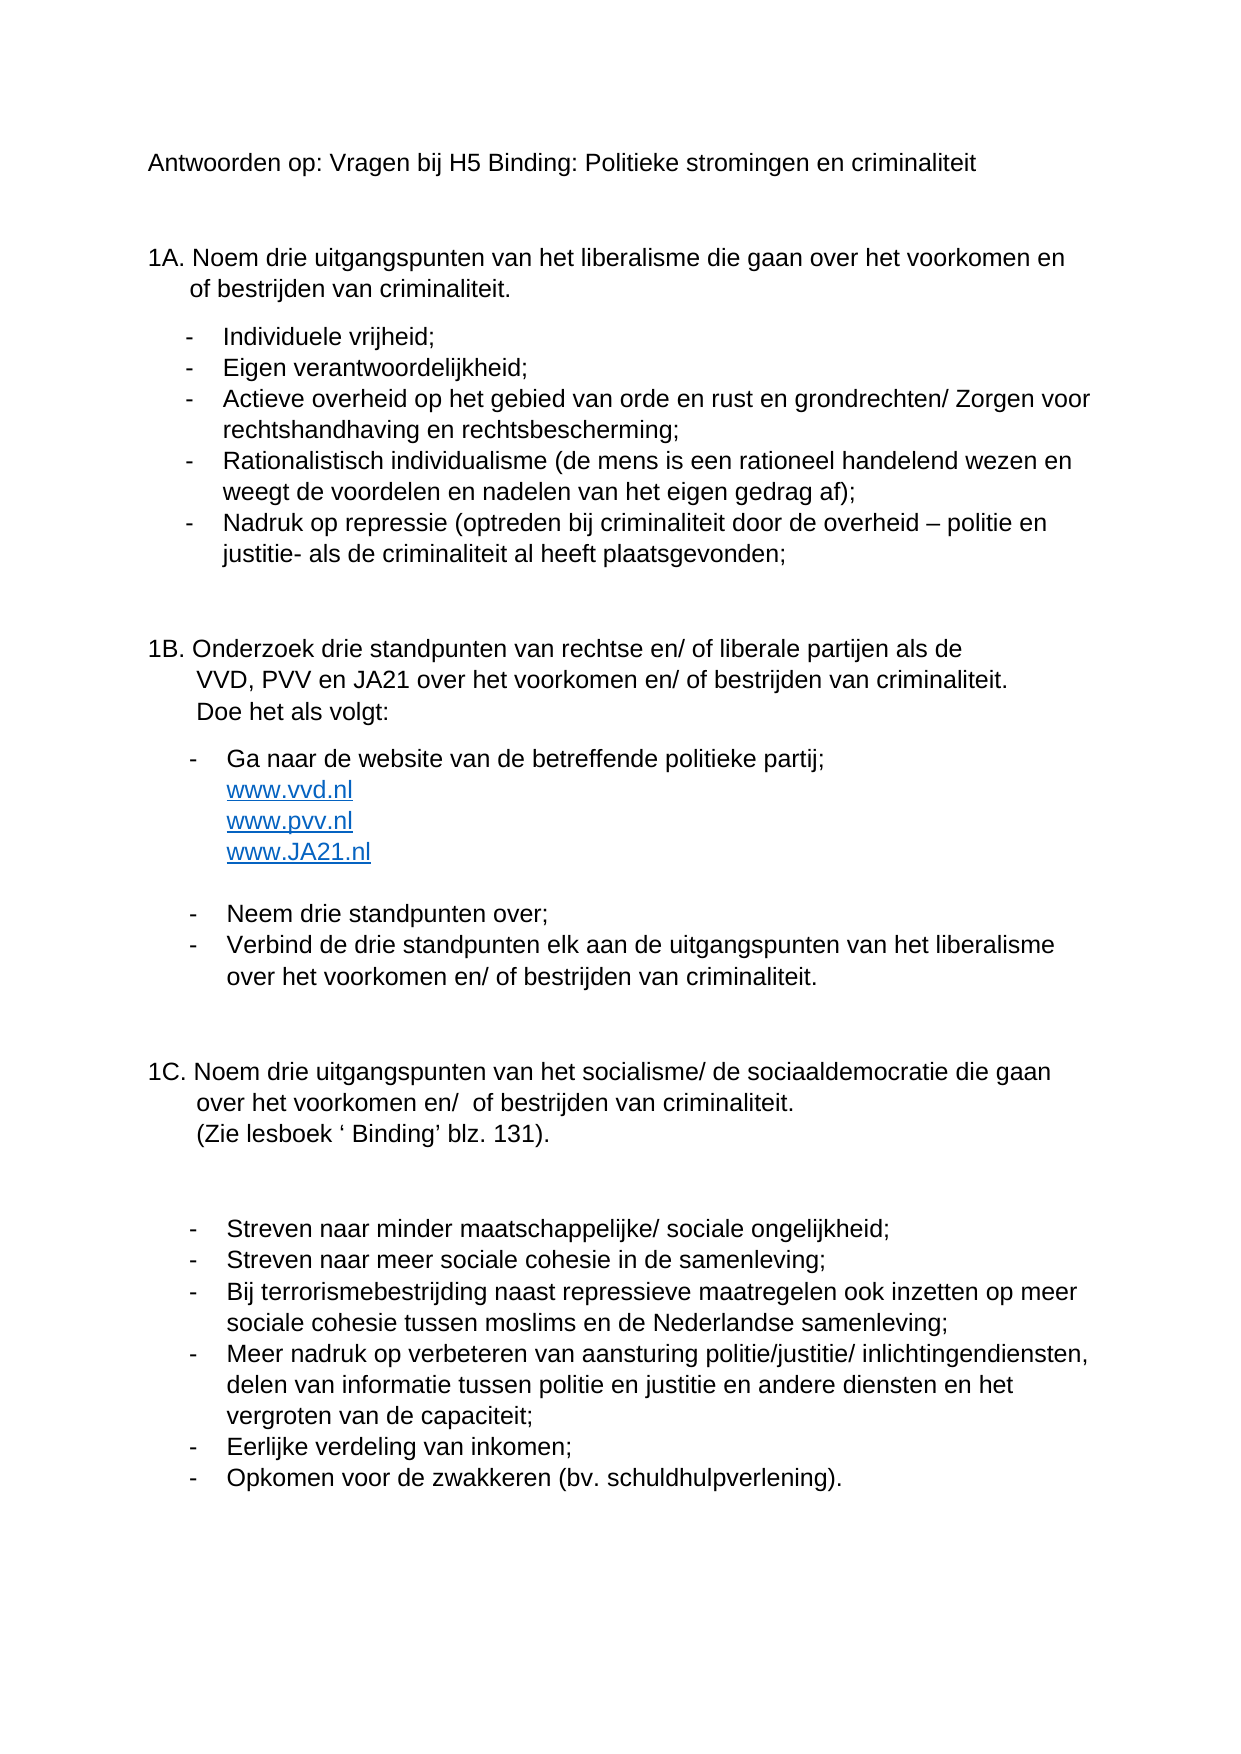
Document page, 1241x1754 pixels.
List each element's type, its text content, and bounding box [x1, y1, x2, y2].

list Nadruk op repressie (optreden bij criminaliteit door de overheid – politie en justitie- als de criminaliteit al heeft plaatsgevonden; [185, 508, 1093, 568]
text 1A. Noem drie uitgangspunten van het liberalisme die gaan over het voorkomen en of bestrijden van criminaliteit. [148, 243, 1093, 303]
text 1B. Onderzoek drie standpunten van rechtse en/ of liberale partijen als de VVD, PVV en JA21 over het voorkomen en/ of bestrijden van criminaliteit. Doe het als volgt: [148, 634, 1093, 725]
list www.vvd.nl [226, 775, 1093, 804]
list Streven naar meer sociale cohesie in de samenleving; [189, 1246, 1093, 1274]
list Streven naar minder maatschappelijke/ sociale ongelijkheid; [189, 1214, 1093, 1243]
list Individuele vrijheid; [185, 322, 1093, 351]
list Neem drie standpunten over; [189, 899, 1093, 928]
text Antwoorden op: Vragen bij H5 Binding: Politieke stromingen en criminaliteit [148, 148, 1093, 176]
list Verbind de drie standpunten elk aan de uitgangspunten van het liberalisme over het voorkomen en/ of bestrijden van criminaliteit. [189, 931, 1093, 990]
list Rationalistisch individualisme (de mens is een rationeel handelend wezen en weegt de voordelen en nadelen van het eigen gedrag af); [185, 446, 1093, 506]
list Eigen verantwoordelijkheid; [185, 353, 1093, 382]
list www.JA21.nl [226, 837, 1093, 866]
list Ga naar de website van de betreffende politieke partij; [189, 744, 1093, 773]
list Meer nadruk op verbeteren van aansturing politie/justitie/ inlichtingendiensten, delen van informatie tussen politie en justitie en andere diensten en het vergroten van de capaciteit; [189, 1339, 1093, 1429]
list Opkomen voor de zwakkeren (bv. schuldhulpverlening). [189, 1463, 1093, 1492]
list www.pvv.nl [226, 806, 1093, 835]
text 1C. Noem drie uitgangspunten van het socialisme/ de sociaaldemocratie die gaan over het voorkomen en/ of bestrijden van criminaliteit. (Zie lesboek ‘ Binding’ blz. 131). [148, 1057, 1093, 1148]
list Eerlijke verdeling van inkomen; [189, 1432, 1093, 1461]
list Bij terrorismebestrijding naast repressieve maatregelen ook inzetten op meer sociale cohesie tussen moslims en de Nederlandse samenleving; [189, 1277, 1093, 1336]
list Actieve overheid op het gebied van orde en rust en grondrechten/ Zorgen voor rechtshandhaving en rechtsbescherming; [185, 384, 1093, 444]
